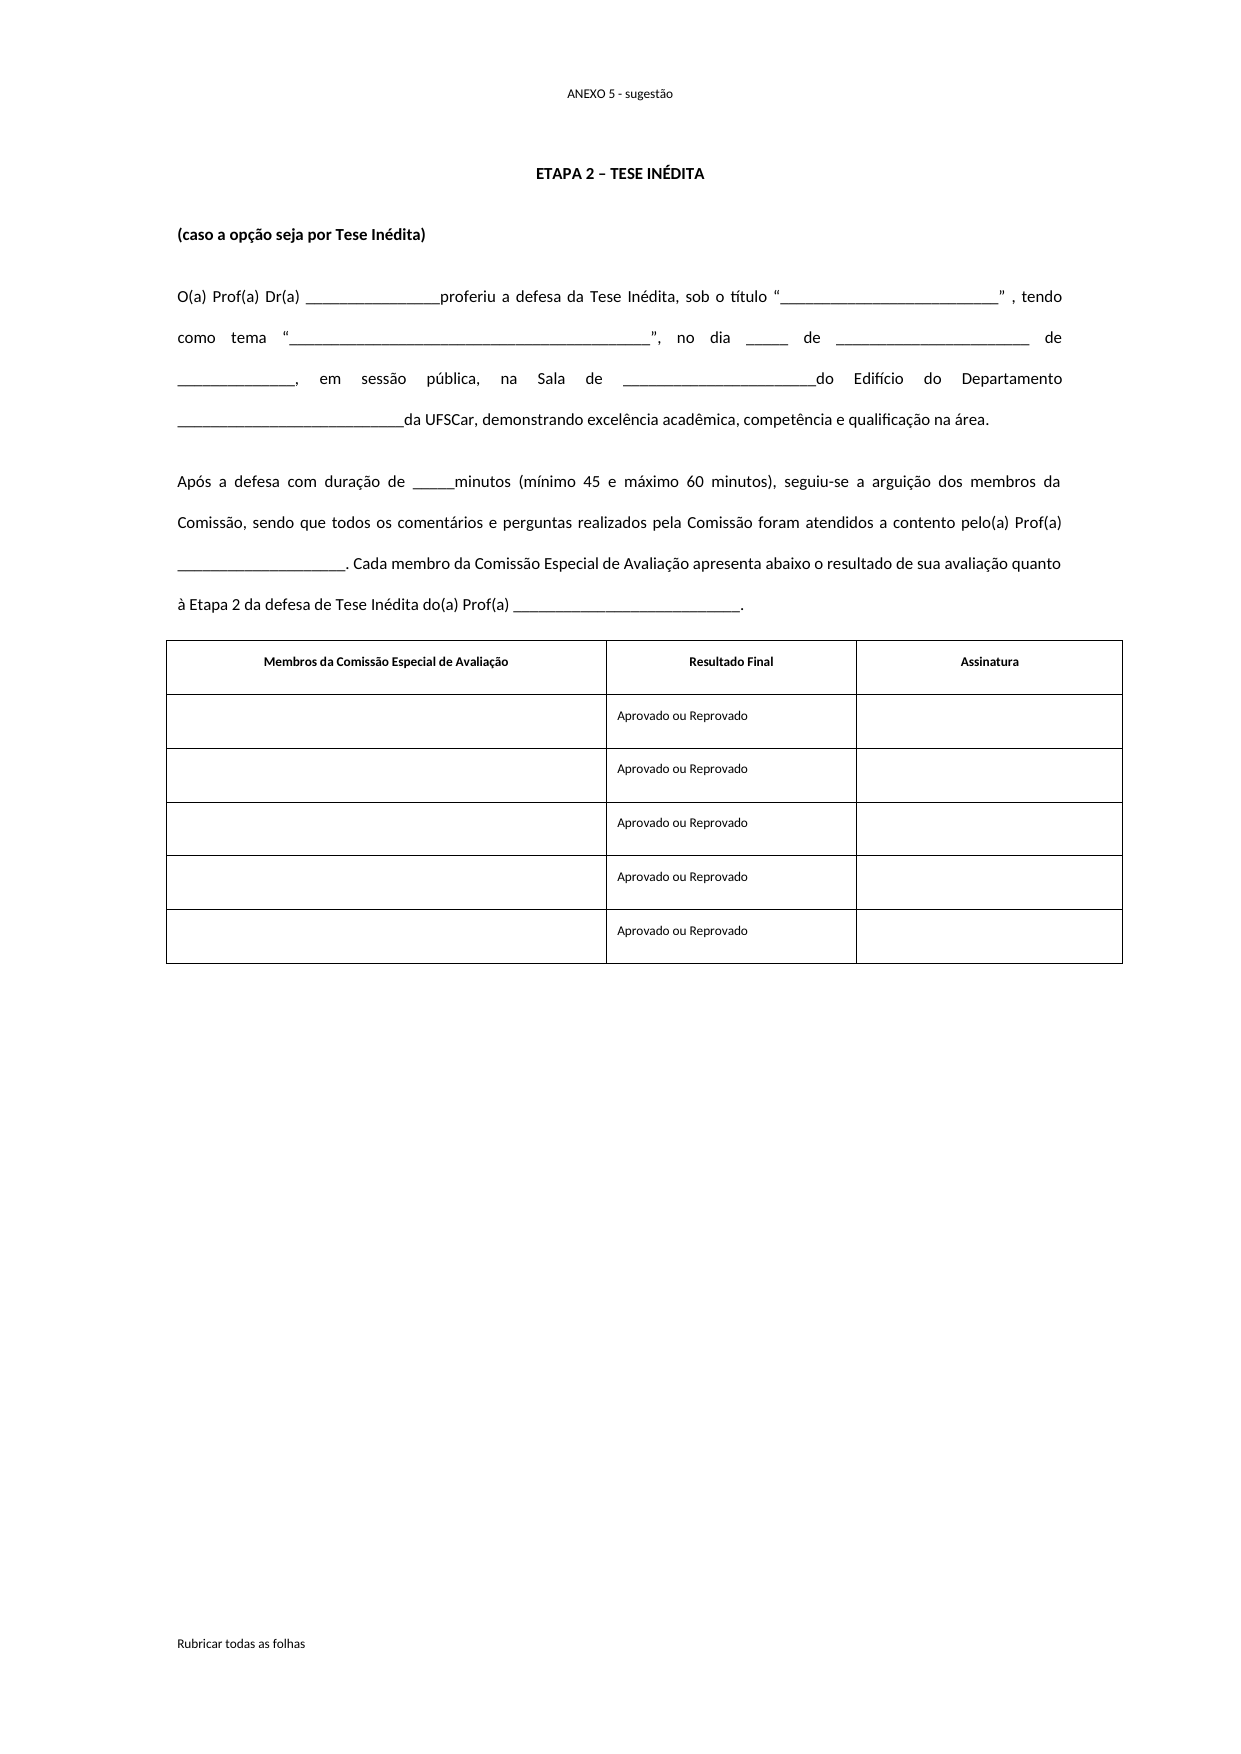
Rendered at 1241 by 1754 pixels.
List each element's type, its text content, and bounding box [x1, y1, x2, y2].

table_cell Aprovado ou Reprovado [607, 749, 856, 802]
table_cell [167, 803, 606, 855]
text Após a defesa com duração de _____minutos (mínimo 45 e máximo 60 minutos), seguiu-se a arguição dos membros da Comissão, sendo que todos os comentários e perguntas realizados pela Comissão foram atendidos a contento pelo(a) Prof(a) ____________________. Cada membro da Comissão Especial de Avaliação apresenta abaixo o resultado de sua avaliação quanto à Etapa 2 da defesa de Tese Inédita do(a) Prof(a) ___________________________. [177, 456, 1063, 614]
table_header Membros da Comissão Especial de Avaliação [167, 641, 606, 694]
text ETAPA 2 – TESE INÉDITA [177, 148, 1063, 183]
table_header Resultado Final [607, 641, 856, 694]
table_cell [167, 856, 606, 909]
text O(a) Prof(a) Dr(a) ________________proferiu a defesa da Tese Inédita, sob o título “__________________________” , tendo como tema “___________________________________________”, no dia _____ de _______________________ de ______________, em sessão pública, na Sala de _______________________do Edifício do Departamento ___________________________da UFSCar, demonstrando excelência acadêmica, competência e qualificação na área. [177, 271, 1063, 429]
table_cell Aprovado ou Reprovado [607, 856, 856, 909]
table_cell [167, 910, 606, 963]
table_cell [167, 749, 606, 802]
table_cell [857, 910, 1122, 963]
text (caso a opção seja por Tese Inédita) [177, 209, 1063, 245]
table_cell [857, 856, 1122, 909]
table_cell [857, 749, 1122, 802]
table_cell [857, 803, 1122, 855]
table_cell Aprovado ou Reprovado [607, 910, 856, 963]
table_cell Aprovado ou Reprovado [607, 695, 856, 748]
table_cell [857, 695, 1122, 748]
table_cell [167, 695, 606, 748]
table_cell Aprovado ou Reprovado [607, 803, 856, 855]
table_header Assinatura [857, 641, 1122, 694]
